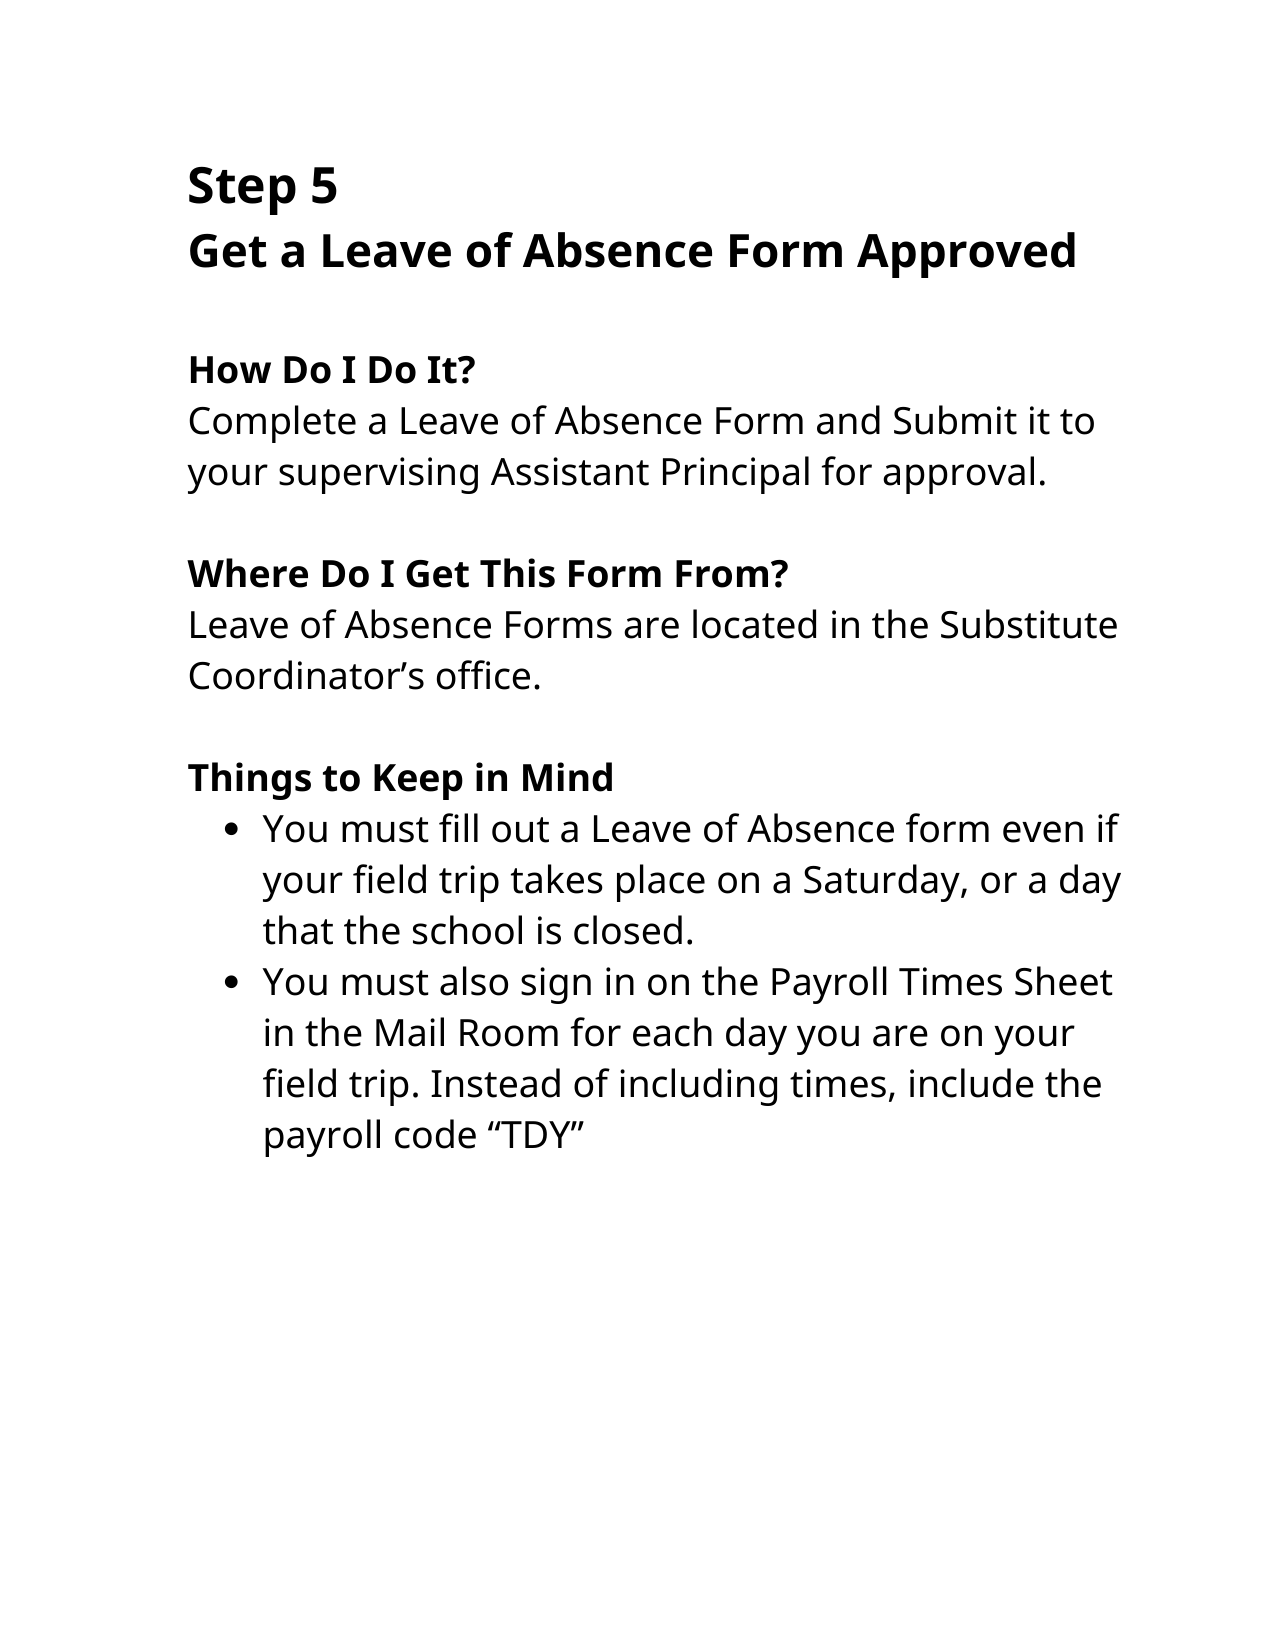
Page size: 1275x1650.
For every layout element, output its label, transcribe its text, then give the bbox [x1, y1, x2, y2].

text How Do I Do It? [187, 343, 1153, 394]
text Get a Leave of Absence Form Approved [187, 218, 1153, 281]
text Where Do I Get This Form From? [187, 547, 1153, 598]
text Things to Keep in Mind [187, 751, 1153, 802]
text Complete a Leave of Absence Form and Submit it to your supervising Assistant Principal for approval. [187, 394, 1153, 496]
list You must fill out a Leave of Absence form even if your field trip takes place on a Saturday, or a day that the school is closed. [225, 802, 1153, 955]
text Step 5 [187, 150, 1153, 218]
text Leave of Absence Forms are located in the Substitute Coordinator’s office. [187, 598, 1153, 700]
list You must also sign in on the Payroll Times Sheet in the Mail Room for each day you are on your field trip. Instead of including times, include the payroll code “TDY” [225, 955, 1153, 1159]
